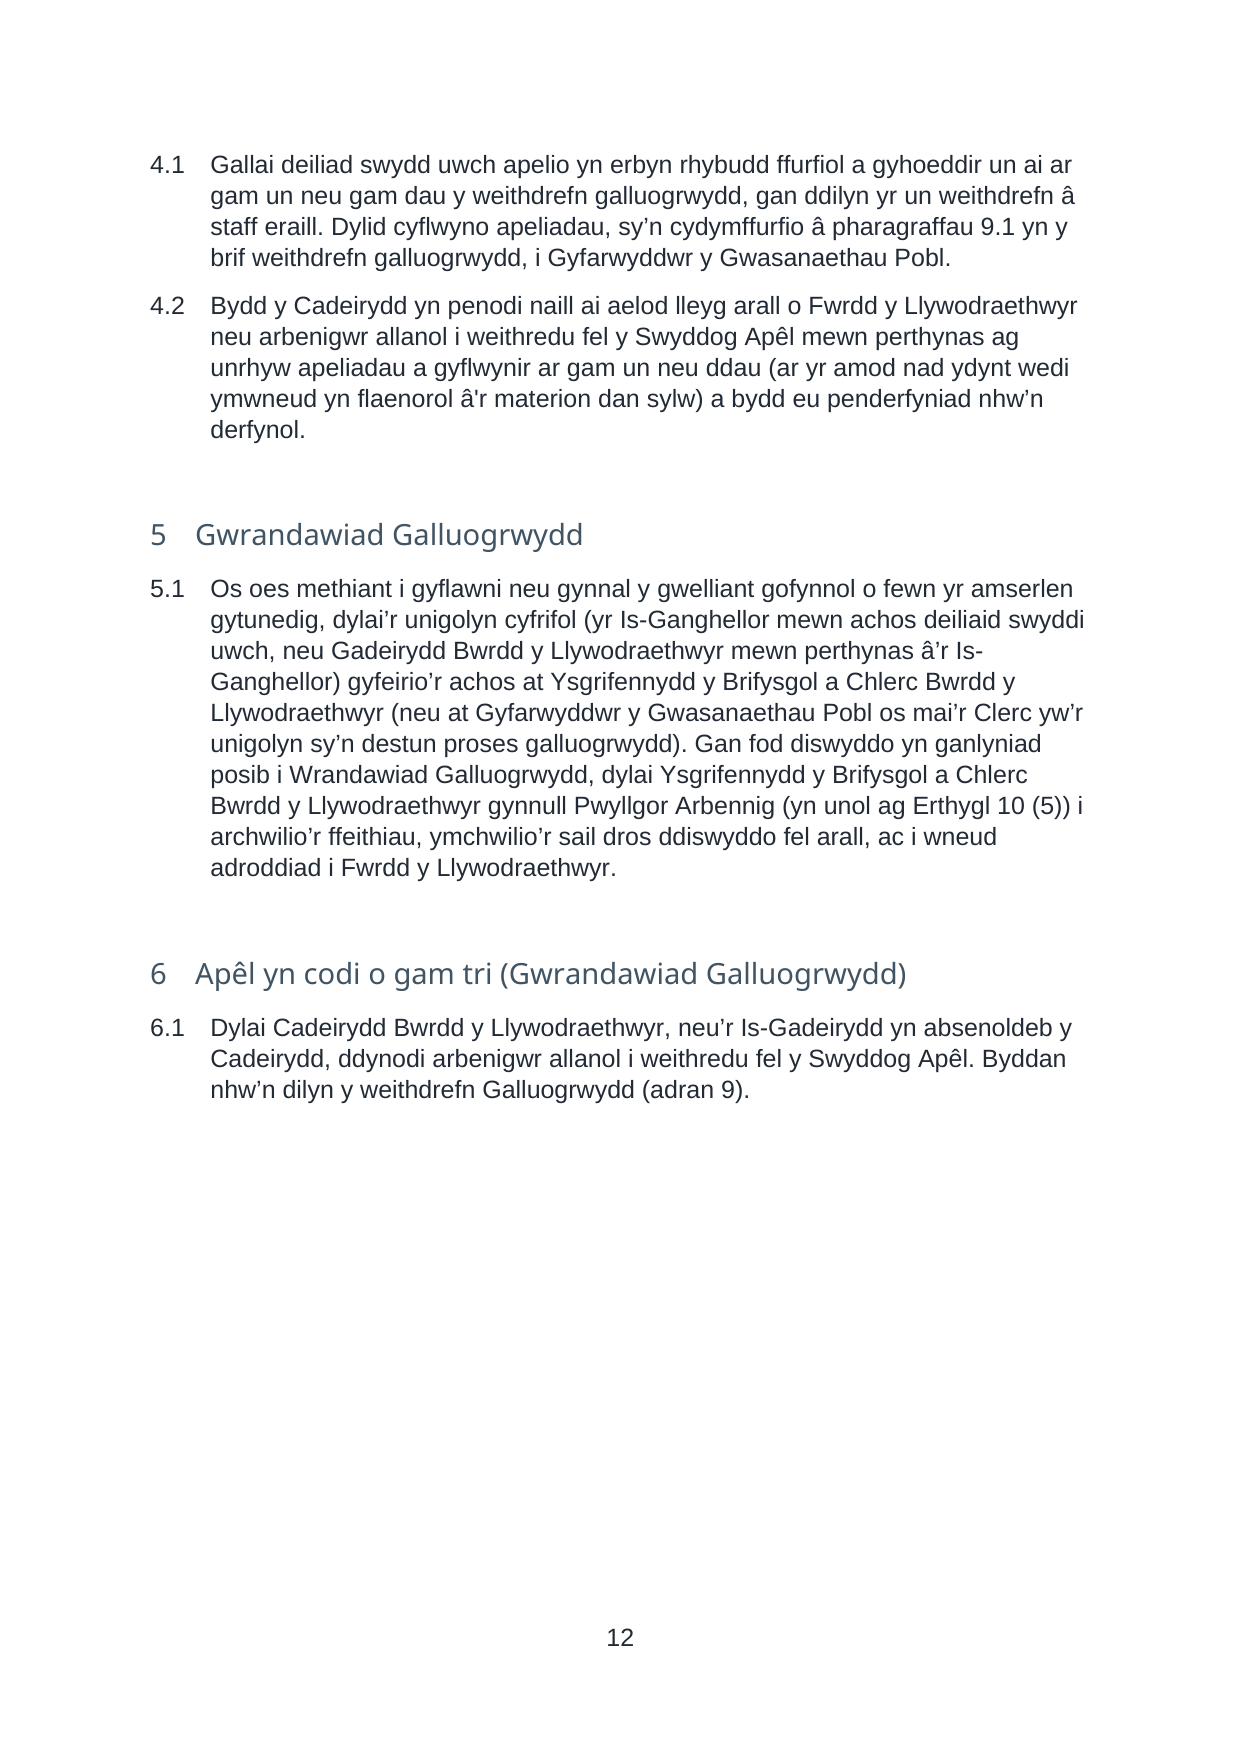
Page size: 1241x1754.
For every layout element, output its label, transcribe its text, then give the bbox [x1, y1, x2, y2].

subtitle Gwrandawiad Galluogrwydd [150, 514, 1090, 554]
subtitle Bydd y Cadeirydd yn penodi naill ai aelod lleyg arall o Fwrdd y Llywodraethwyr neu arbenigwr allanol i weithredu fel y Swyddog Apêl mewn perthynas ag unrhyw apeliadau a gyflwynir ar gam un neu ddau (ar yr amod nad ydynt wedi ymwneud yn flaenorol â'r materion dan sylw) a bydd eu penderfyniad nhw’n derfynol. [150, 291, 1090, 444]
subtitle Gallai deiliad swydd uwch apelio yn erbyn rhybudd ffurfiol a gyhoeddir un ai ar gam un neu gam dau y weithdrefn galluogrwydd, gan ddilyn yr un weithdrefn â staff eraill. Dylid cyflwyno apeliadau, sy’n cydymffurfio â pharagraffau 9.1 yn y brif weithdrefn galluogrwydd, i Gyfarwyddwr y Gwasanaethau Pobl. [150, 150, 1090, 272]
subtitle Dylai Cadeirydd Bwrdd y Llywodraethwyr, neu’r Is-Gadeirydd yn absenoldeb y Cadeirydd, ddynodi arbenigwr allanol i weithredu fel y Swyddog Apêl. Byddan nhw’n dilyn y weithdrefn Galluogrwydd (adran 9). [150, 1012, 1090, 1103]
subtitle Os oes methiant i gyflawni neu gynnal y gwelliant gofynnol o fewn yr amserlen gytunedig, dylai’r unigolyn cyfrifol (yr Is-Ganghellor mewn achos deiliaid swyddi uwch, neu Gadeirydd Bwrdd y Llywodraethwyr mewn perthynas â’r Is-Ganghellor) gyfeirio’r achos at Ysgrifennydd y Brifysgol a Chlerc Bwrdd y Llywodraethwyr (neu at Gyfarwyddwr y Gwasanaethau Pobl os mai’r Clerc yw’r unigolyn sy’n destun proses galluogrwydd). Gan fod diswyddo yn ganlyniad posib i Wrandawiad Galluogrwydd, dylai Ysgrifennydd y Brifysgol a Chlerc Bwrdd y Llywodraethwyr gynnull Pwyllgor Arbennig (yn unol ag Erthygl 10 (5)) i archwilio’r ffeithiau, ymchwilio’r sail dros ddiswyddo fel arall, ac i wneud adroddiad i Fwrdd y Llywodraethwyr. [150, 574, 1090, 882]
subtitle Apêl yn codi o gam tri (Gwrandawiad Galluogrwydd) [150, 953, 1090, 993]
